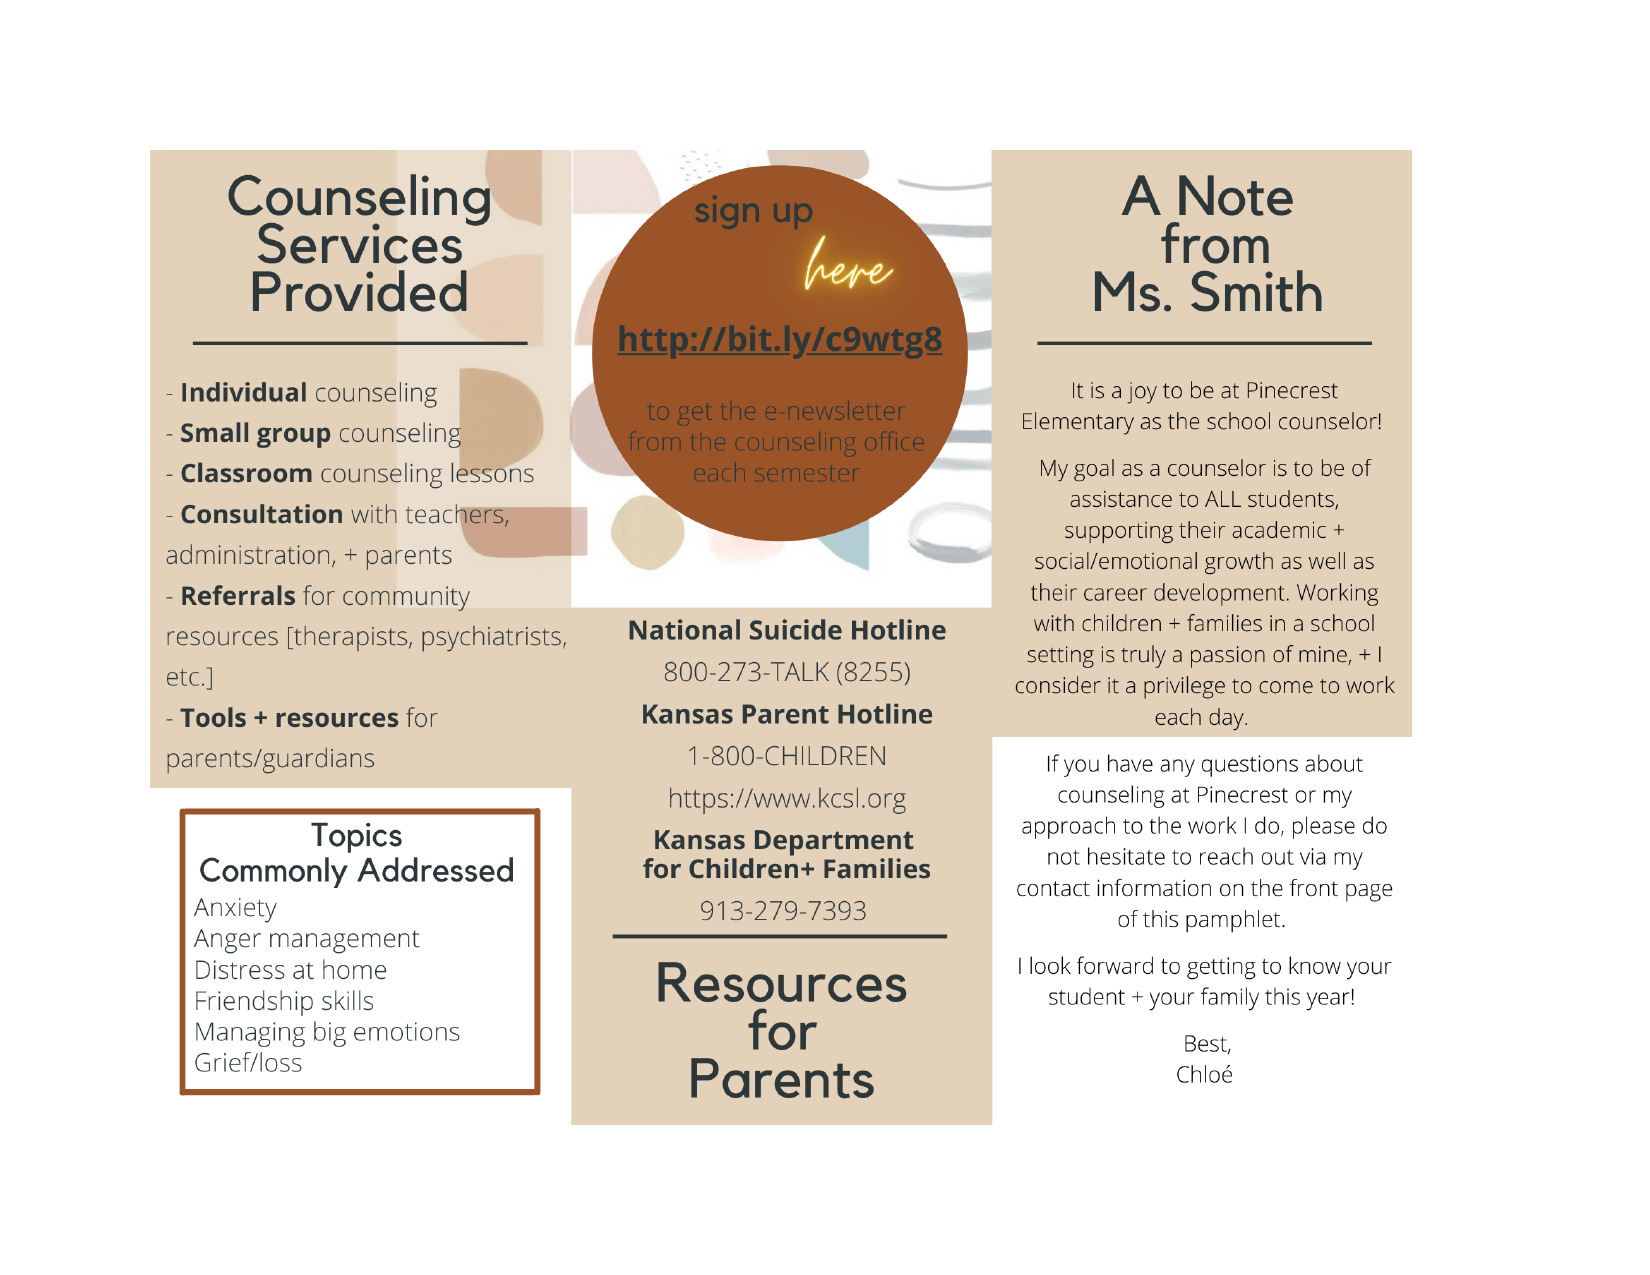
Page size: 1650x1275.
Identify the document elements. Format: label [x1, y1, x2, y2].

picture [150, 150, 1413, 1125]
